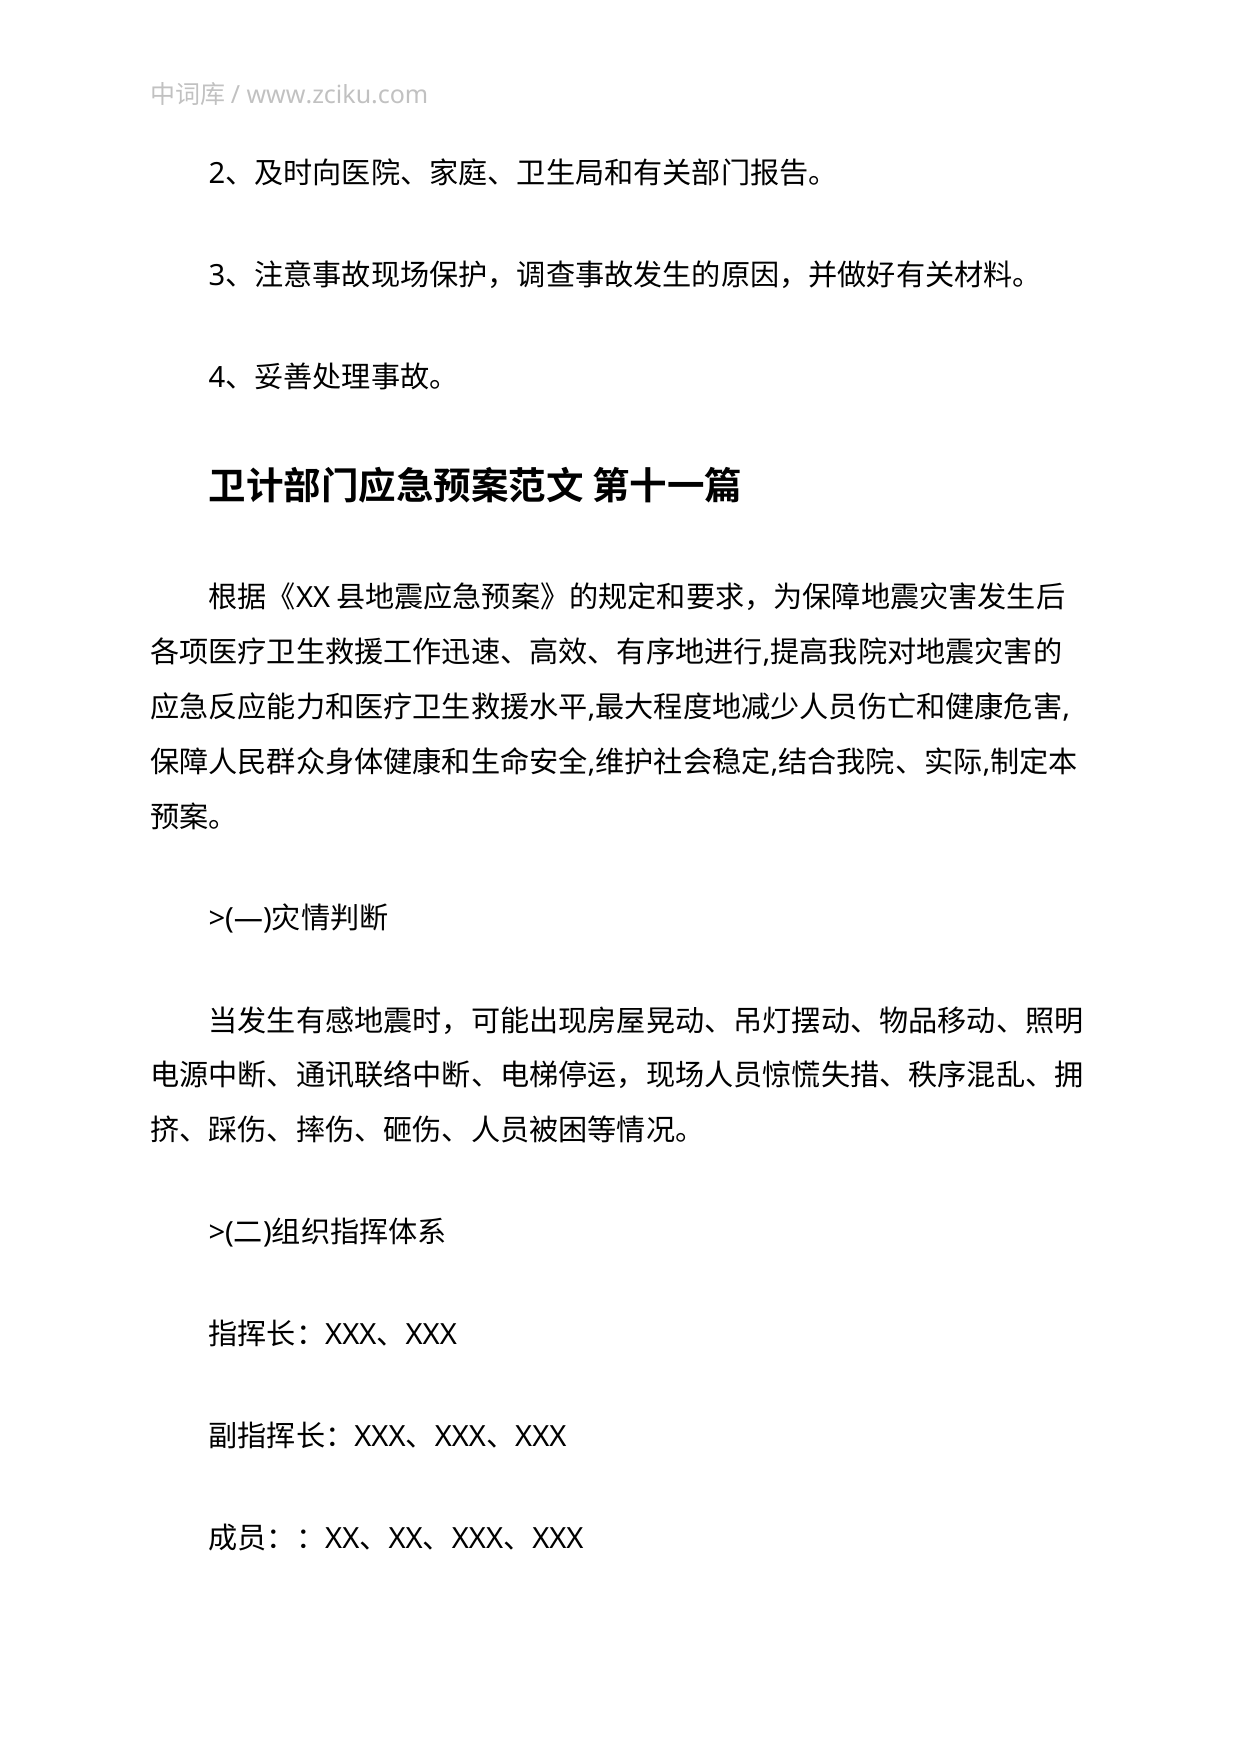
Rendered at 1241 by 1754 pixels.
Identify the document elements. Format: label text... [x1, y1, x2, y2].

text 卫计部门应急预案范文 第十一篇 [150, 456, 1090, 510]
text 副指挥长：XXX、XXX、XXX [150, 1413, 1090, 1455]
text 根据《XX县地震应急预案》的规定和要求，为保障地震灾害发生后各项医疗卫生救援工作迅速、高效、有序地进行,提高我院对地震灾害的应急反应能力和医疗卫生救援水平,最大程度地减少人员伤亡和健康危害,保障人民群众身体健康和生命安全,维护社会稳定,结合我院、实际,制定本预案。 [150, 573, 1090, 836]
text >(—)灾情判断 [150, 895, 1090, 937]
text 指挥长：XXX、XXX [150, 1311, 1090, 1353]
text 成员：：XX、XX、XXX、XXX [150, 1514, 1090, 1557]
text 当发生有感地震时，可能出现房屋晃动、吊灯摆动、物品移动、照明电源中断、通讯联络中断、电梯停运，现场人员惊慌失措、秩序混乱、拥挤、踩伤、摔伤、砸伤、人员被困等情况。 [150, 997, 1090, 1149]
text 2、及时向医院、家庭、卫生局和有关部门报告。 [150, 150, 1090, 192]
text 4、妥善处理事故。 [150, 354, 1090, 396]
text 3、注意事故现场保护，调查事故发生的原因，并做好有关材料。 [150, 252, 1090, 294]
text >(二)组织指挥体系 [150, 1209, 1090, 1251]
